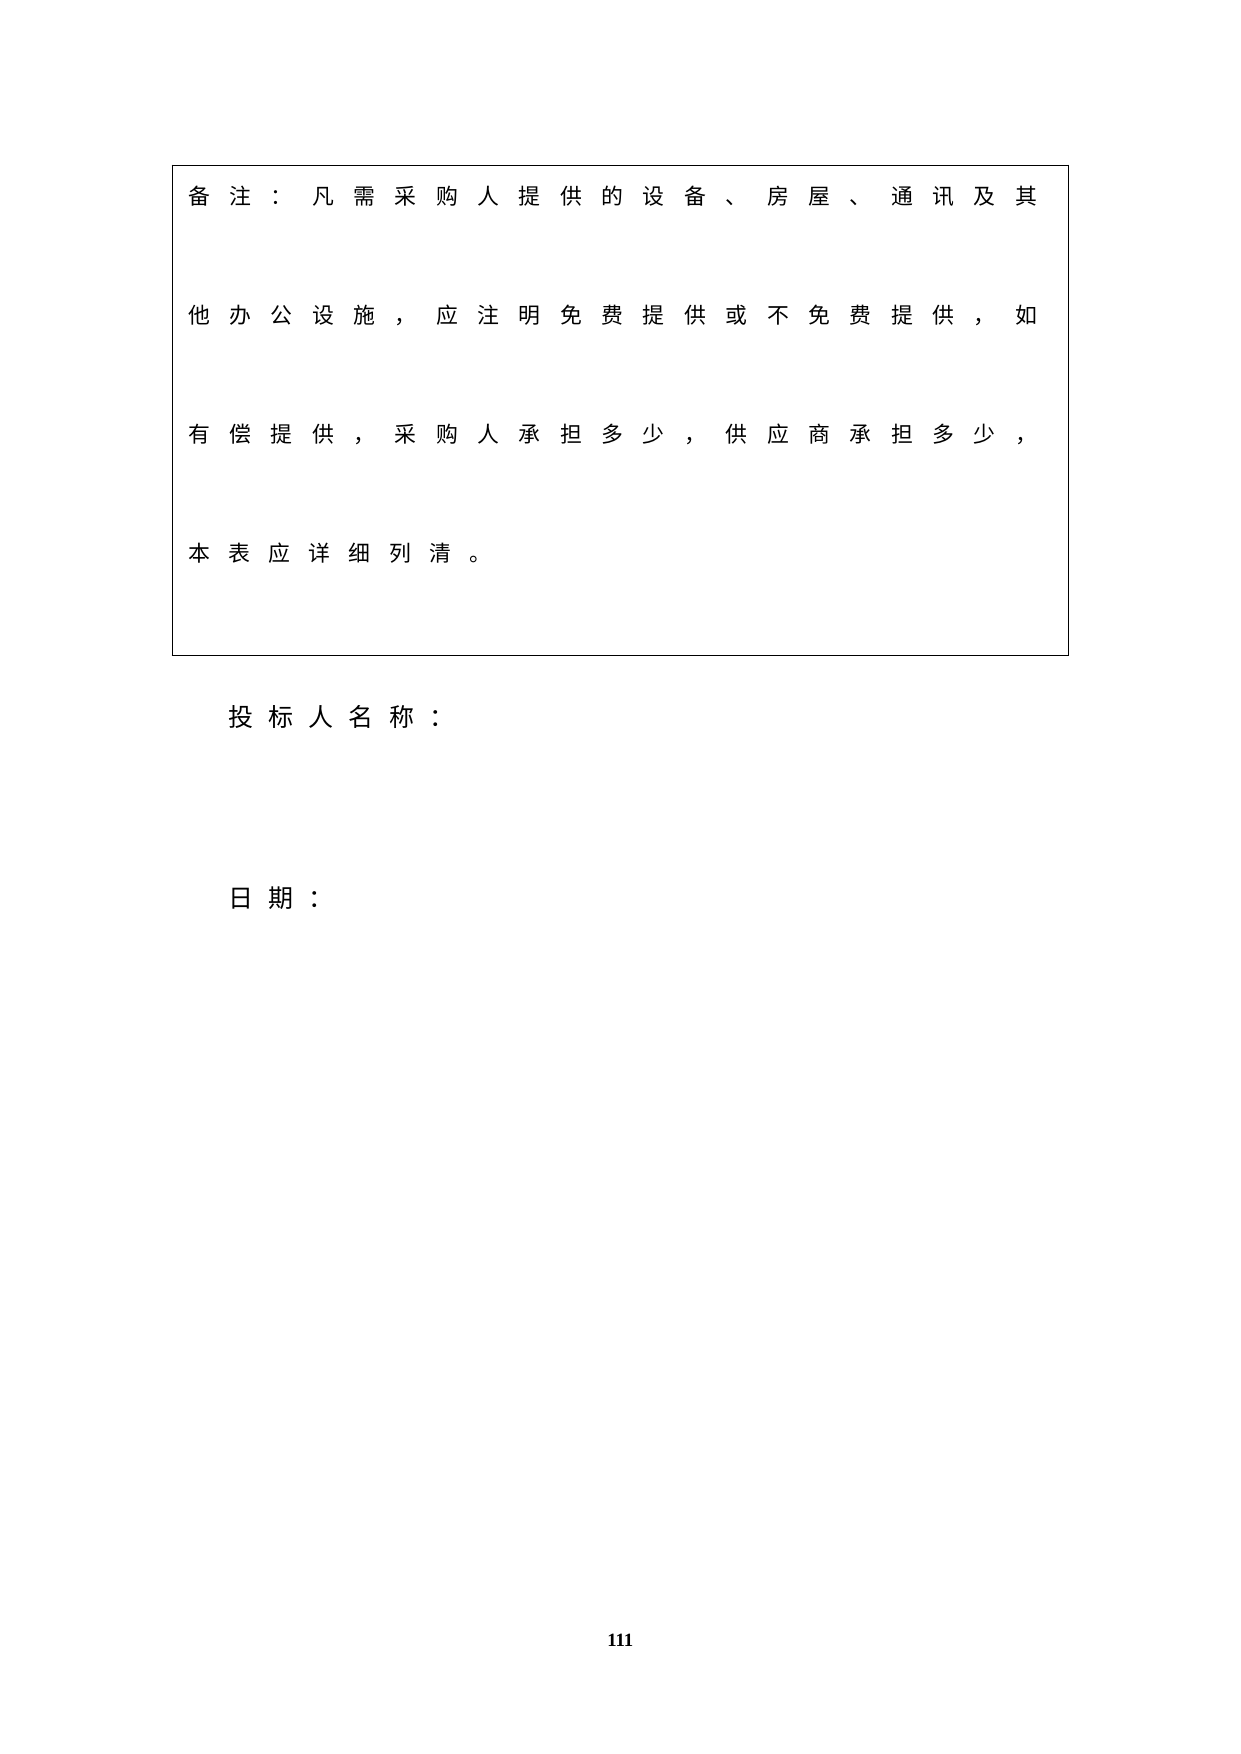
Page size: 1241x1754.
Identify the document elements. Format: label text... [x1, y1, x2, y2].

text 投标人名称： [188, 686, 1043, 745]
table_cell 备注：凡需采购人提供的设备、房屋、通讯及其他办公设施，应注明免费提供或不免费提供，如有偿提供，采购人承担多少，供应商承担多少，本表应详细列清。 [173, 166, 1068, 655]
text 日期： [188, 807, 1043, 926]
